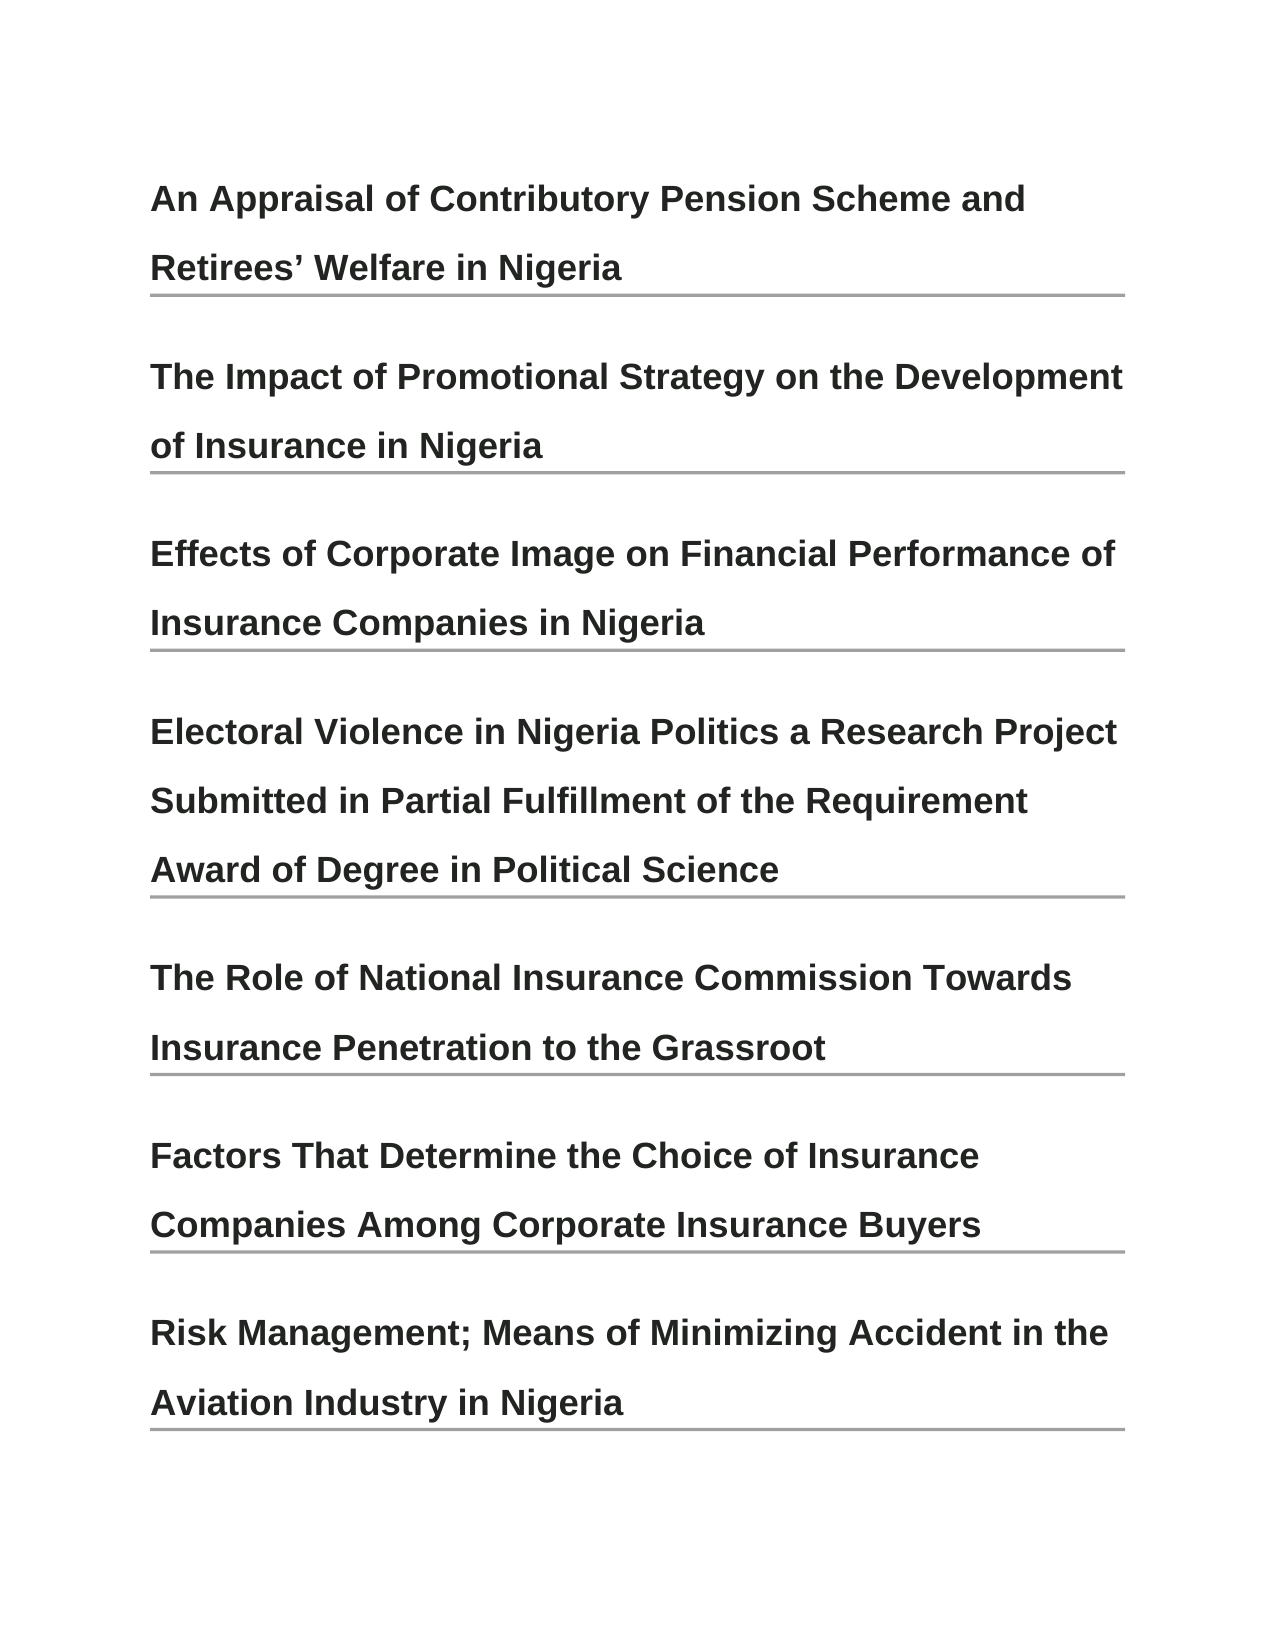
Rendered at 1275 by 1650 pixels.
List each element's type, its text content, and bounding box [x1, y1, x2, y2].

text Electoral Violence in Nigeria Politics a Research Project Submitted in Partial Fulfillment of the Requirement Award of Degree in Political Science [150, 682, 1125, 890]
text The Impact of Promotional Strategy on the Development of Insurance in Nigeria [150, 327, 1125, 466]
text Effects of Corporate Image on Financial Performance of Insurance Companies in Nigeria [150, 505, 1125, 643]
text The Role of National Insurance Commission Towards Insurance Penetration to the Grassroot [150, 929, 1125, 1068]
text Factors That Determine the Choice of Insurance Companies Among Corporate Insurance Buyers [150, 1107, 1125, 1245]
text Risk Management; Means of Minimizing Accident in the Aviation Industry in Nigeria [150, 1284, 1125, 1423]
text An Appraisal of Contributory Pension Scheme and Retirees’ Welfare in Nigeria [150, 150, 1125, 288]
